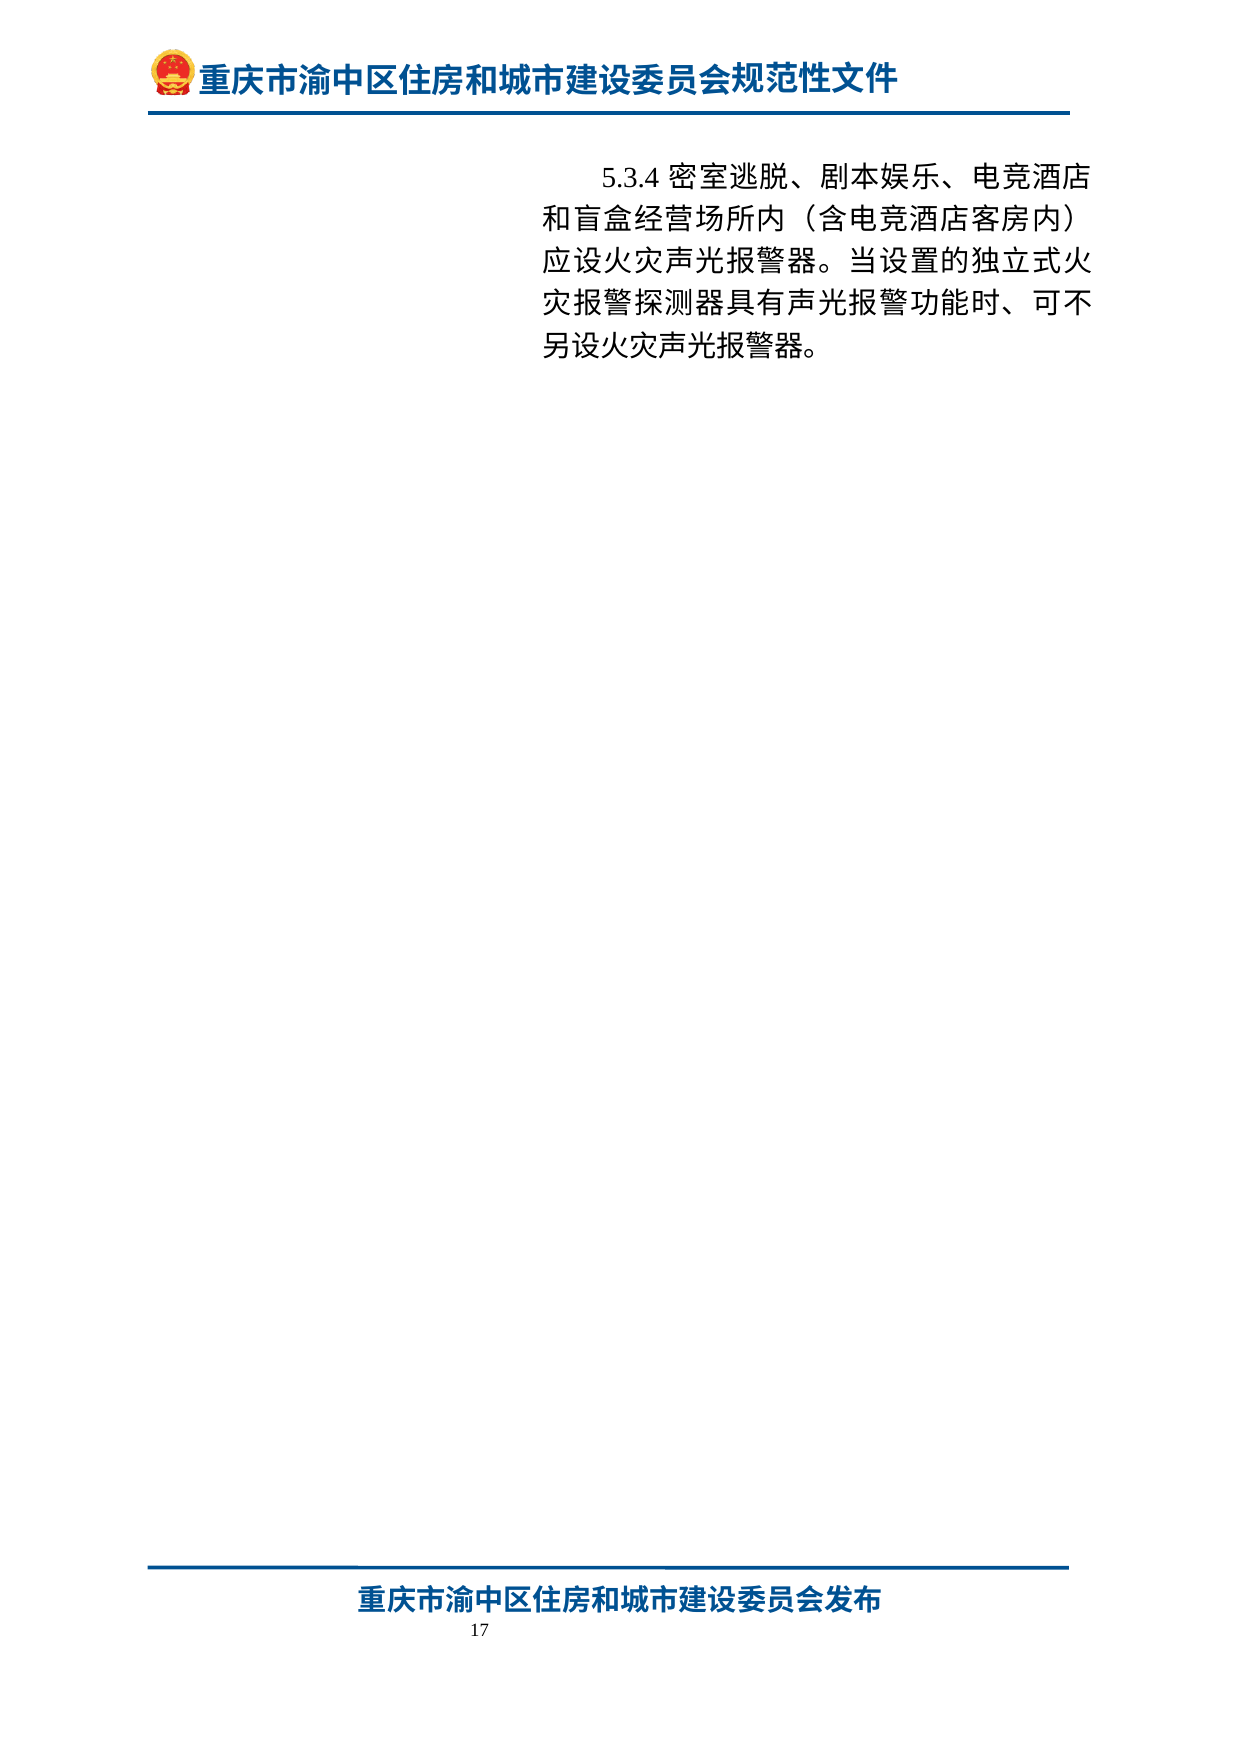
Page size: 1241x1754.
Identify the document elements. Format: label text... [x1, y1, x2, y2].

text 5.3.4 密室逃脱、剧本娱乐、电竞酒店和盲盒经营场所内（含电竞酒店客房内）应设火灾声光报警器。当设置的独立式火灾报警探测器具有声光报警功能时、可不另设火灾声光报警器。 [542, 153, 1093, 364]
picture [147, 47, 199, 99]
